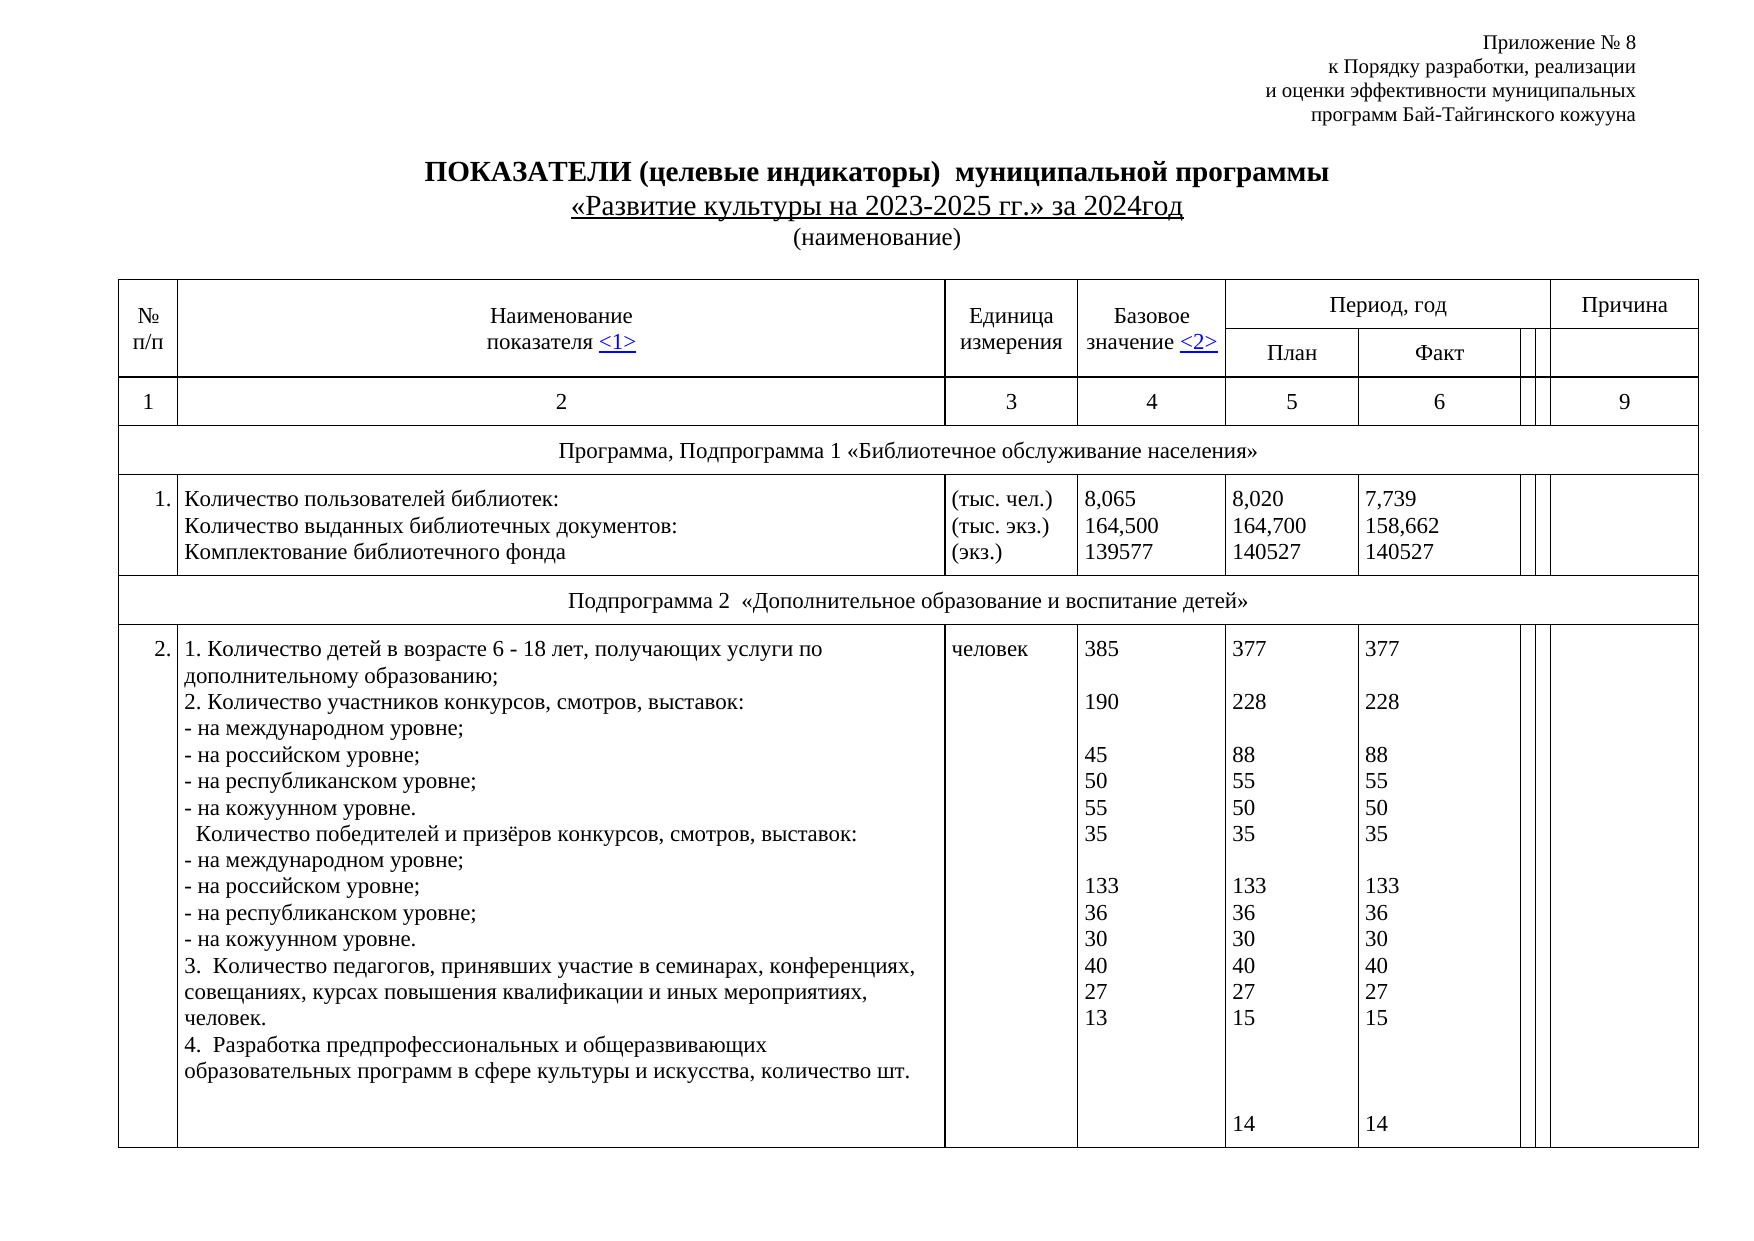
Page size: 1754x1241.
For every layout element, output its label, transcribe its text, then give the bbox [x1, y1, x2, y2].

table_header Базовое значение <2> [1078, 280, 1225, 376]
table_cell [1521, 475, 1535, 575]
table_cell [1551, 625, 1698, 1147]
table_cell [1551, 475, 1698, 575]
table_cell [1078, 625, 1225, 1147]
text «Развитие культуры на 2023-2025 гг.» за 2024год [118, 188, 1636, 222]
table_cell [1536, 625, 1550, 1147]
table_cell Программа, Подпрограмма 1 «Библиотечное обслуживание населения» [119, 426, 1698, 474]
text Приложение № 8 [118, 29, 1636, 54]
table_cell [1551, 329, 1698, 376]
table_cell Факт [1359, 329, 1520, 376]
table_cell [1359, 625, 1520, 1147]
table_cell [1521, 625, 1535, 1147]
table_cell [1226, 625, 1358, 1147]
table_header Период, год [1226, 280, 1550, 328]
table_cell [1536, 475, 1550, 575]
table_cell 7,739 158,662 140527 [1359, 475, 1520, 575]
text программ Бай-Тайгинского кожууна [1181, 102, 1636, 126]
table_header Единица измерения [946, 280, 1077, 376]
table_cell 6 [1359, 378, 1520, 425]
table_cell 1. [119, 475, 177, 575]
table_cell человек [946, 625, 1077, 1147]
table_cell 9 [1551, 378, 1698, 425]
table_header Причина [1551, 280, 1698, 328]
table_cell План [1226, 329, 1358, 376]
table_cell [1521, 378, 1535, 425]
text к Порядку разработки, реализации [118, 54, 1636, 78]
table_cell 8,065 164,500 139577 [1078, 475, 1225, 575]
table_cell [1521, 329, 1535, 376]
table_cell 8,020 164,700 140527 [1226, 475, 1358, 575]
text ПОКАЗАТЕЛИ (целевые индикаторы) муниципальной программы [118, 154, 1636, 188]
table_cell 3 [946, 378, 1077, 425]
table_cell (тыс. чел.) (тыс. экз.) (экз.) [946, 475, 1077, 575]
text (наименование) [118, 222, 1636, 250]
text и оценки эффективности муниципальных [1181, 78, 1636, 102]
table_cell 2. [119, 625, 177, 1147]
table_cell 5 [1226, 378, 1358, 425]
table_cell 2 [178, 378, 944, 425]
table_cell 1 [119, 378, 177, 425]
table_cell Подпрограмма 2 «Дополнительное образование и воспитание детей» [119, 576, 1698, 624]
table_header Наименование показателя <1> [178, 280, 944, 376]
table_header № п/п [119, 280, 177, 376]
table_cell Количество пользователей библиотек: Количество выданных библиотечных документов: Комплектование библиотечного фонда [178, 475, 944, 575]
table_cell [1536, 378, 1550, 425]
table_cell 4 [1078, 378, 1225, 425]
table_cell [178, 625, 944, 1147]
table_cell [1536, 329, 1550, 376]
